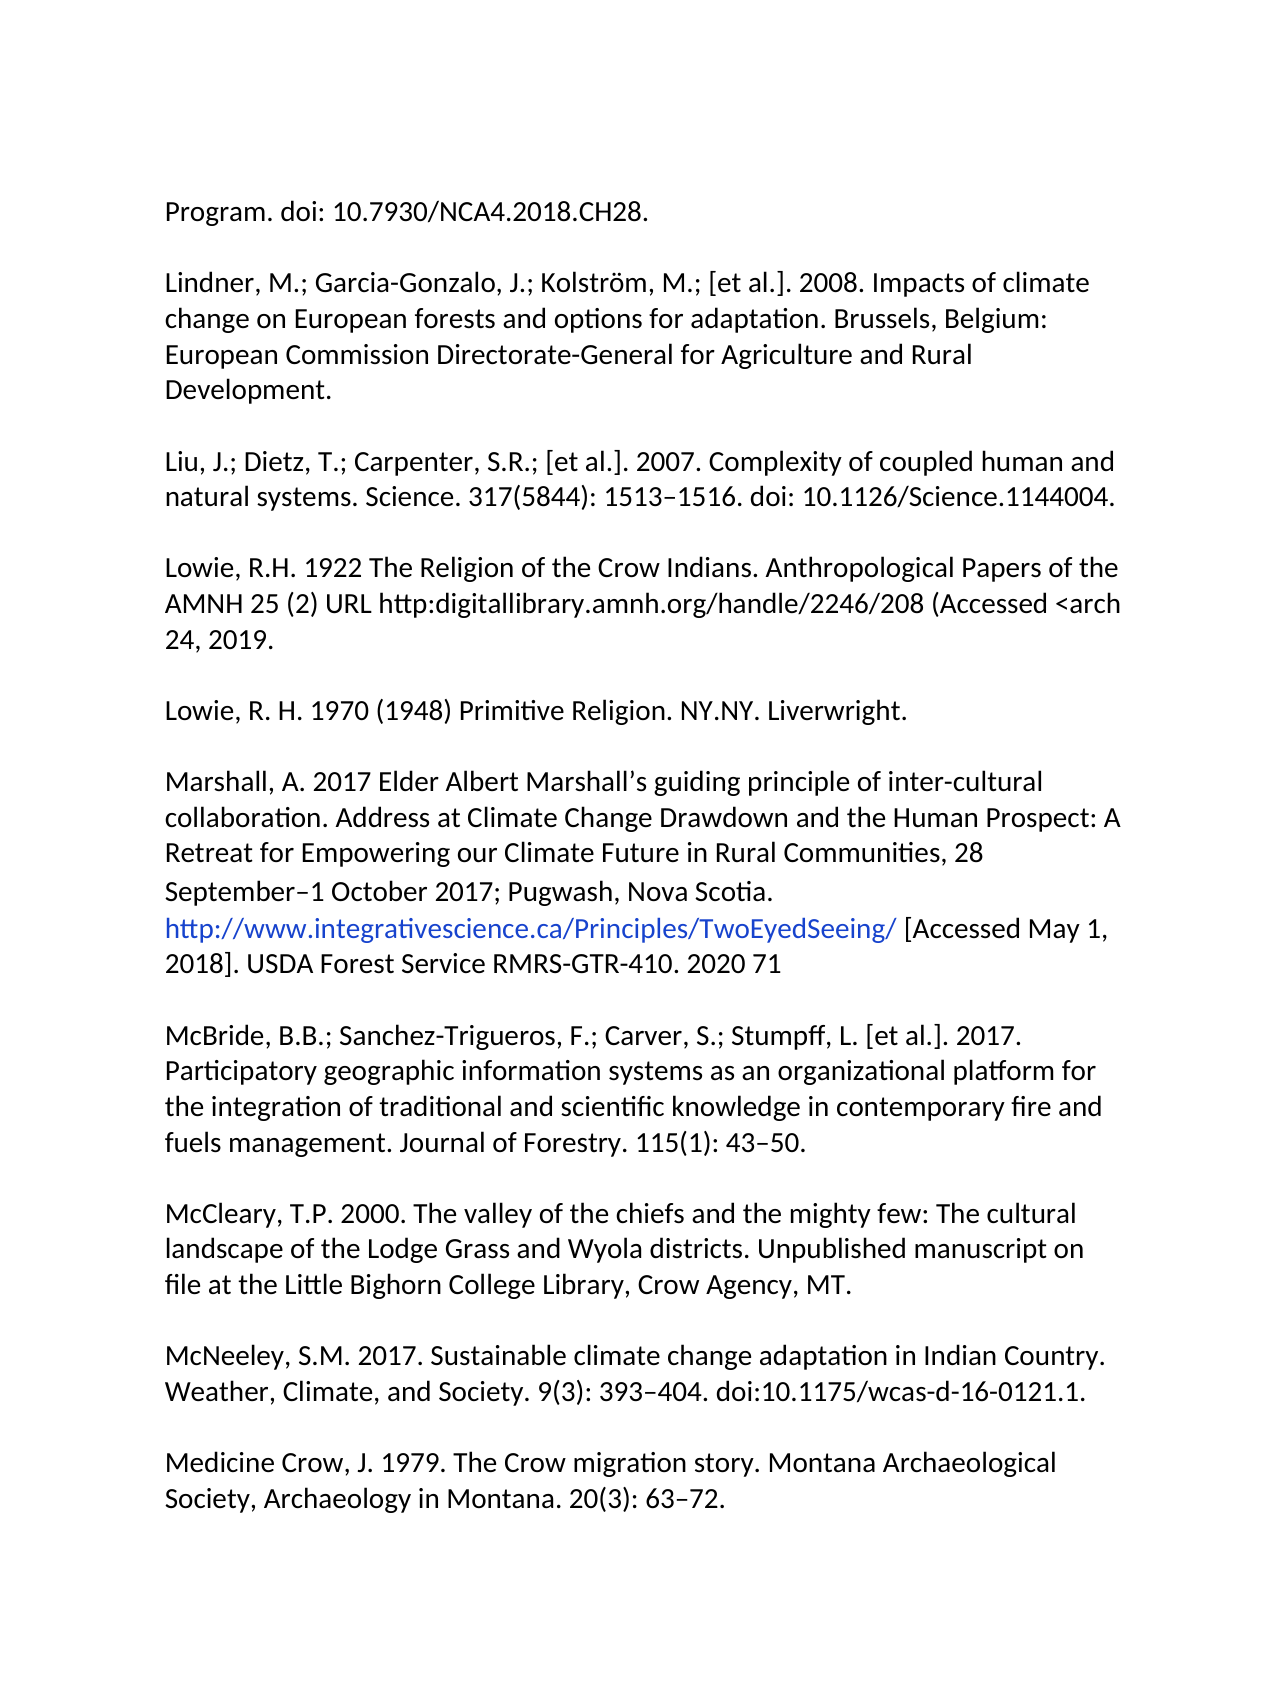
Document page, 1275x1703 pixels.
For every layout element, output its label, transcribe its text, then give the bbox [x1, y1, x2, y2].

text McCleary, T.P. 2000. The valley of the chiefs and the mighty few: The cultural landscape of the Lodge Grass and Wyola districts. Unpublished manuscript on file at the Little Bighorn College Library, Crow Agency, MT. [164, 1195, 1127, 1302]
text Lowie, R.H. 1922 The Religion of the Crow Indians. Anthropological Papers of the AMNH 25 (2) URL http:digitallibrary.amnh.org/handle/2246/208 (Accessed <arch 24, 2019. [164, 549, 1127, 656]
text Lowie, R. H. 1970 (1948) Primitive Religion. NY.NY. Liverwright. [164, 692, 1127, 728]
text McNeeley, S.M. 2017. Sustainable climate change adaptation in Indian Country. Weather, Climate, and Society. 9(3): 393–404. doi:10.1175/wcas-d-16-0121.1. [164, 1337, 1127, 1409]
text McBride, B.B.; Sanchez-Trigueros, F.; Carver, S.; Stumpff, L. [et al.]. 2017. Participatory geographic information systems as an organizational platform for the integration of traditional and scientific knowledge in contemporary fire and fuels management. Journal of Forestry. 115(1): 43–50. [164, 1017, 1127, 1159]
text Lindner, M.; Garcia-Gonzalo, J.; Kolström, M.; [et al.]. 2008. Impacts of climate change on European forests and options for adaptation. Brussels, Belgium: European Commission Directorate-General for Agriculture and Rural Development. [164, 264, 1127, 407]
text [164, 193, 1127, 229]
text Marshall, A. 2017 Elder Albert Marshall’s guiding principle of inter-cultural collaboration. Address at Climate Change Drawdown and the Human Prospect: A Retreat for Empowering our Climate Future in Rural Communities, 28 September–1 October 2017; Pugwash, Nova Scotia. http://www.integrativescience.ca/Principles/TwoEyedSeeing/ [Accessed May 1, 2018]. USDA Forest Service RMRS-GTR-410. 2020 71 [164, 763, 1127, 981]
text Liu, J.; Dietz, T.; Carpenter, S.R.; [et al.]. 2007. Complexity of coupled human and natural systems. Science. 317(5844): 1513–1516. doi: 10.1126/Science.1144004. [164, 443, 1127, 514]
text Medicine Crow, J. 1979. The Crow migration story. Montana Archaeological Society, Archaeology in Montana. 20(3): 63–72. [164, 1444, 1127, 1516]
